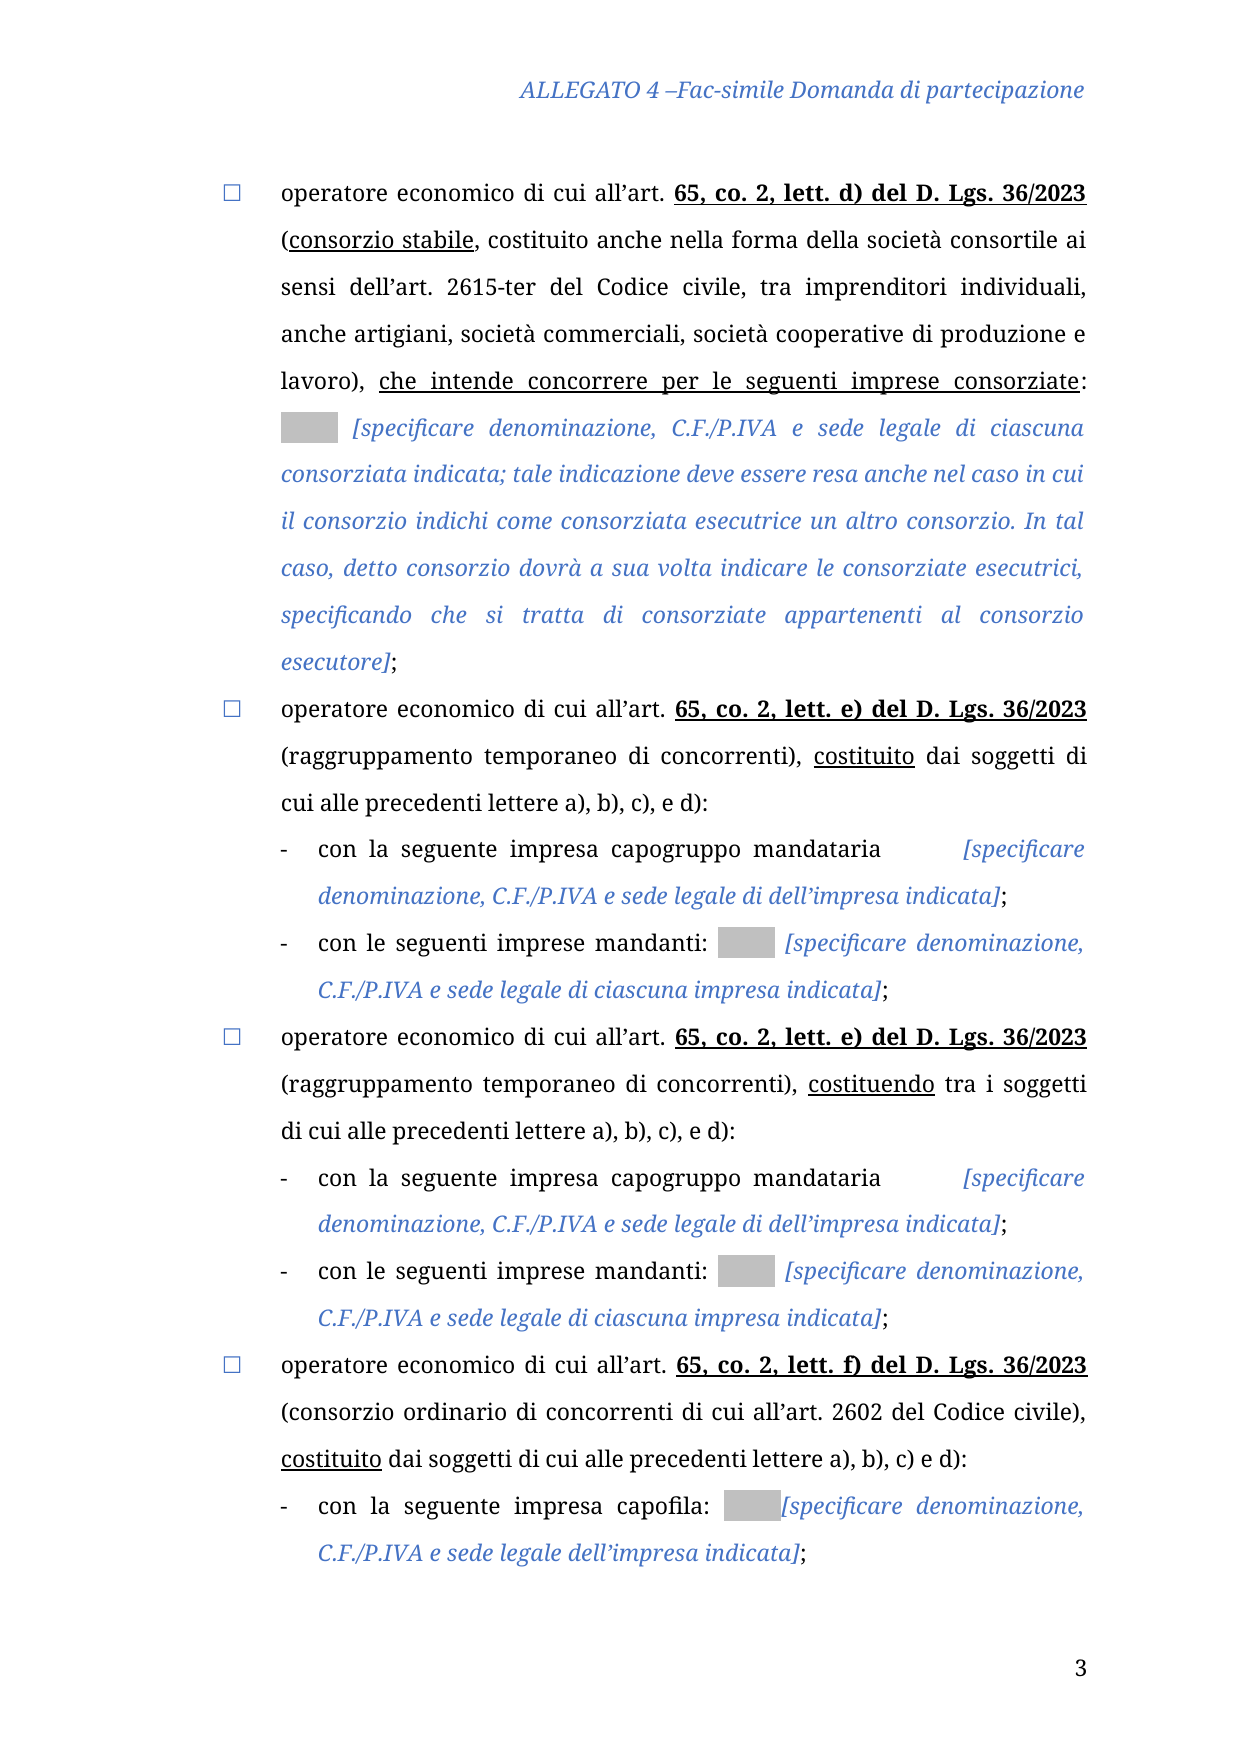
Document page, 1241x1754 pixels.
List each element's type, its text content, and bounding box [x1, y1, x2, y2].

text operatore economico di cui all’art. 65, co. 2, lett. e) del D. Lgs. 36/2023 (raggruppamento temporaneo di concorrenti), costituito dai soggetti di cui alle precedenti lettere a), b), c), e d): [222, 693, 1087, 818]
text operatore economico di cui all’art. 65, co. 2, lett. f) del D. Lgs. 36/2023 (consorzio ordinario di concorrenti di cui all’art. 2602 del Codice civile), costituito dai soggetti di cui alle precedenti lettere a), b), c) e d): [222, 1349, 1087, 1474]
list con le seguenti imprese mandanti: [specificare denominazione, C.F./P.IVA e sede legale di ciascuna impresa indicata]; [280, 927, 1087, 1005]
list con le seguenti imprese mandanti: [specificare denominazione, C.F./P.IVA e sede legale di ciascuna impresa indicata]; [280, 1255, 1087, 1333]
list con la seguente impresa capogruppo mandataria [specificare denominazione, C.F./P.IVA e sede legale di dell’impresa indicata]; [280, 833, 1087, 912]
list con la seguente impresa capofila: [specificare denominazione, C.F./P.IVA e sede legale dell’impresa indicata]; [280, 1490, 1087, 1568]
text operatore economico di cui all’art. 65, co. 2, lett. e) del D. Lgs. 36/2023 (raggruppamento temporaneo di concorrenti), costituendo tra i soggetti di cui alle precedenti lettere a), b), c), e d): [222, 1021, 1087, 1146]
list con la seguente impresa capogruppo mandataria [specificare denominazione, C.F./P.IVA e sede legale di dell’impresa indicata]; [280, 1162, 1087, 1240]
text operatore economico di cui all’art. 65, co. 2, lett. d) del D. Lgs. 36/2023 (consorzio stabile, costituito anche nella forma della società consortile ai sensi dell’art. 2615-ter del Codice civile, tra imprenditori individuali, anche artigiani, società commerciali, società cooperative di produzione e lavoro), che intende concorrere per le seguenti imprese consorziate: [specificare denominazione, C.F./P.IVA e sede legale di ciascuna consorziata indicata; tale indicazione deve essere resa anche nel caso in cui il consorzio indichi come consorziata esecutrice un altro consorzio. In tal caso, detto consorzio dovrà a sua volta indicare le consorziate esecutrici, specificando che si tratta di consorziate appartenenti al consorzio esecutore]; [222, 177, 1087, 677]
